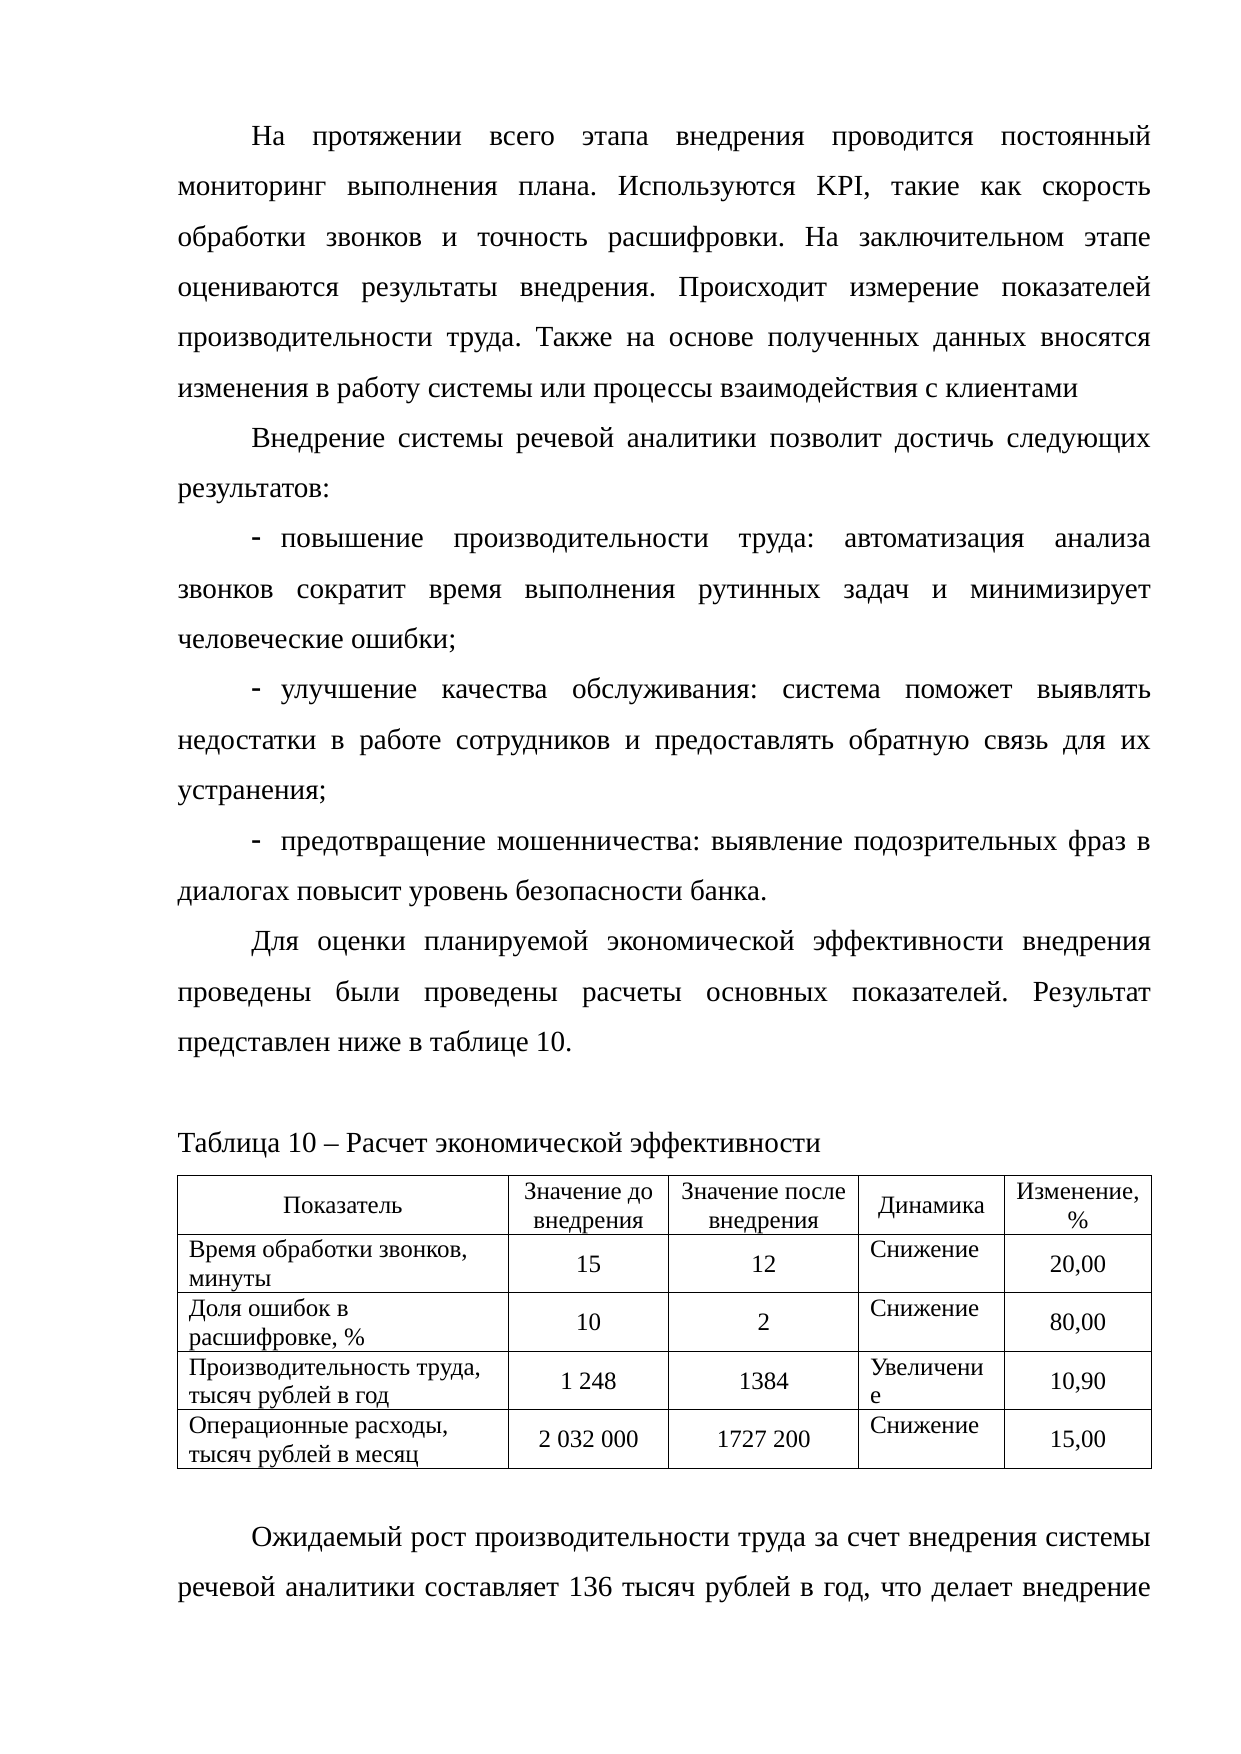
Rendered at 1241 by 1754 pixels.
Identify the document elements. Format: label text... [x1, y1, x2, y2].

table_cell 10,90 [1005, 1352, 1151, 1409]
list повышение производительности труда: автоматизация анализа звонков сократит время выполнения рутинных задач и минимизирует человеческие ошибки; [177, 521, 1152, 655]
table_header Динамика [859, 1176, 1004, 1233]
table_cell Снижение [859, 1293, 1004, 1351]
list улучшение качества обслуживания: система поможет выявлять недостатки в работе сотрудников и предоставлять обратную связь для их устранения; [177, 672, 1152, 806]
text Таблица 10 – Расчет экономической эффективности [177, 1125, 1152, 1158]
table_cell 1 248 [509, 1352, 668, 1409]
table_cell Снижение [859, 1410, 1004, 1468]
table_header Значение после внедрения [669, 1176, 858, 1233]
table_cell 2 032 000 [509, 1410, 668, 1468]
table_cell Доля ошибок в расшифровке, % [178, 1293, 508, 1351]
table_header Показатель [178, 1176, 508, 1233]
table_cell 15,00 [1005, 1410, 1151, 1468]
table_cell 1727 200 [669, 1410, 858, 1468]
list предотвращение мошенничества: выявление подозрительных фраз в диалогах повысит уровень безопасности банка. [177, 823, 1152, 907]
table_cell 1384 [669, 1352, 858, 1409]
table_cell 20,00 [1005, 1235, 1151, 1292]
table_cell Время обработки звонков, минуты [178, 1235, 508, 1292]
table_cell 2 [669, 1293, 858, 1351]
table_cell Операционные расходы, тысяч рублей в месяц [178, 1410, 508, 1468]
table_header Значение до внедрения [509, 1176, 668, 1233]
table_cell Увеличение [859, 1352, 1004, 1409]
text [177, 1519, 1152, 1603]
table_header Изменение, % [1005, 1176, 1151, 1233]
table_cell 15 [509, 1235, 668, 1292]
text Внедрение системы речевой аналитики позволит достичь следующих результатов: [177, 420, 1152, 504]
table_cell 10 [509, 1293, 668, 1351]
table_cell Производительность труда, тысяч рублей в год [178, 1352, 508, 1409]
table_cell 80,00 [1005, 1293, 1151, 1351]
table_cell Снижение [859, 1235, 1004, 1292]
text На протяжении всего этапа внедрения проводится постоянный мониторинг выполнения плана. Используются KPI, такие как скорость обработки звонков и точность расшифровки. На заключительном этапе оцениваются результаты внедрения. Происходит измерение показателей производительности труда. Также на основе полученных данных вносятся изменения в работу системы или процессы взаимодействия с клиентами [177, 118, 1152, 403]
table_cell 12 [669, 1235, 858, 1292]
text Для оценки планируемой экономической эффективности внедрения проведены были проведены расчеты основных показателей. Результат представлен ниже в таблице 10. [177, 923, 1152, 1058]
